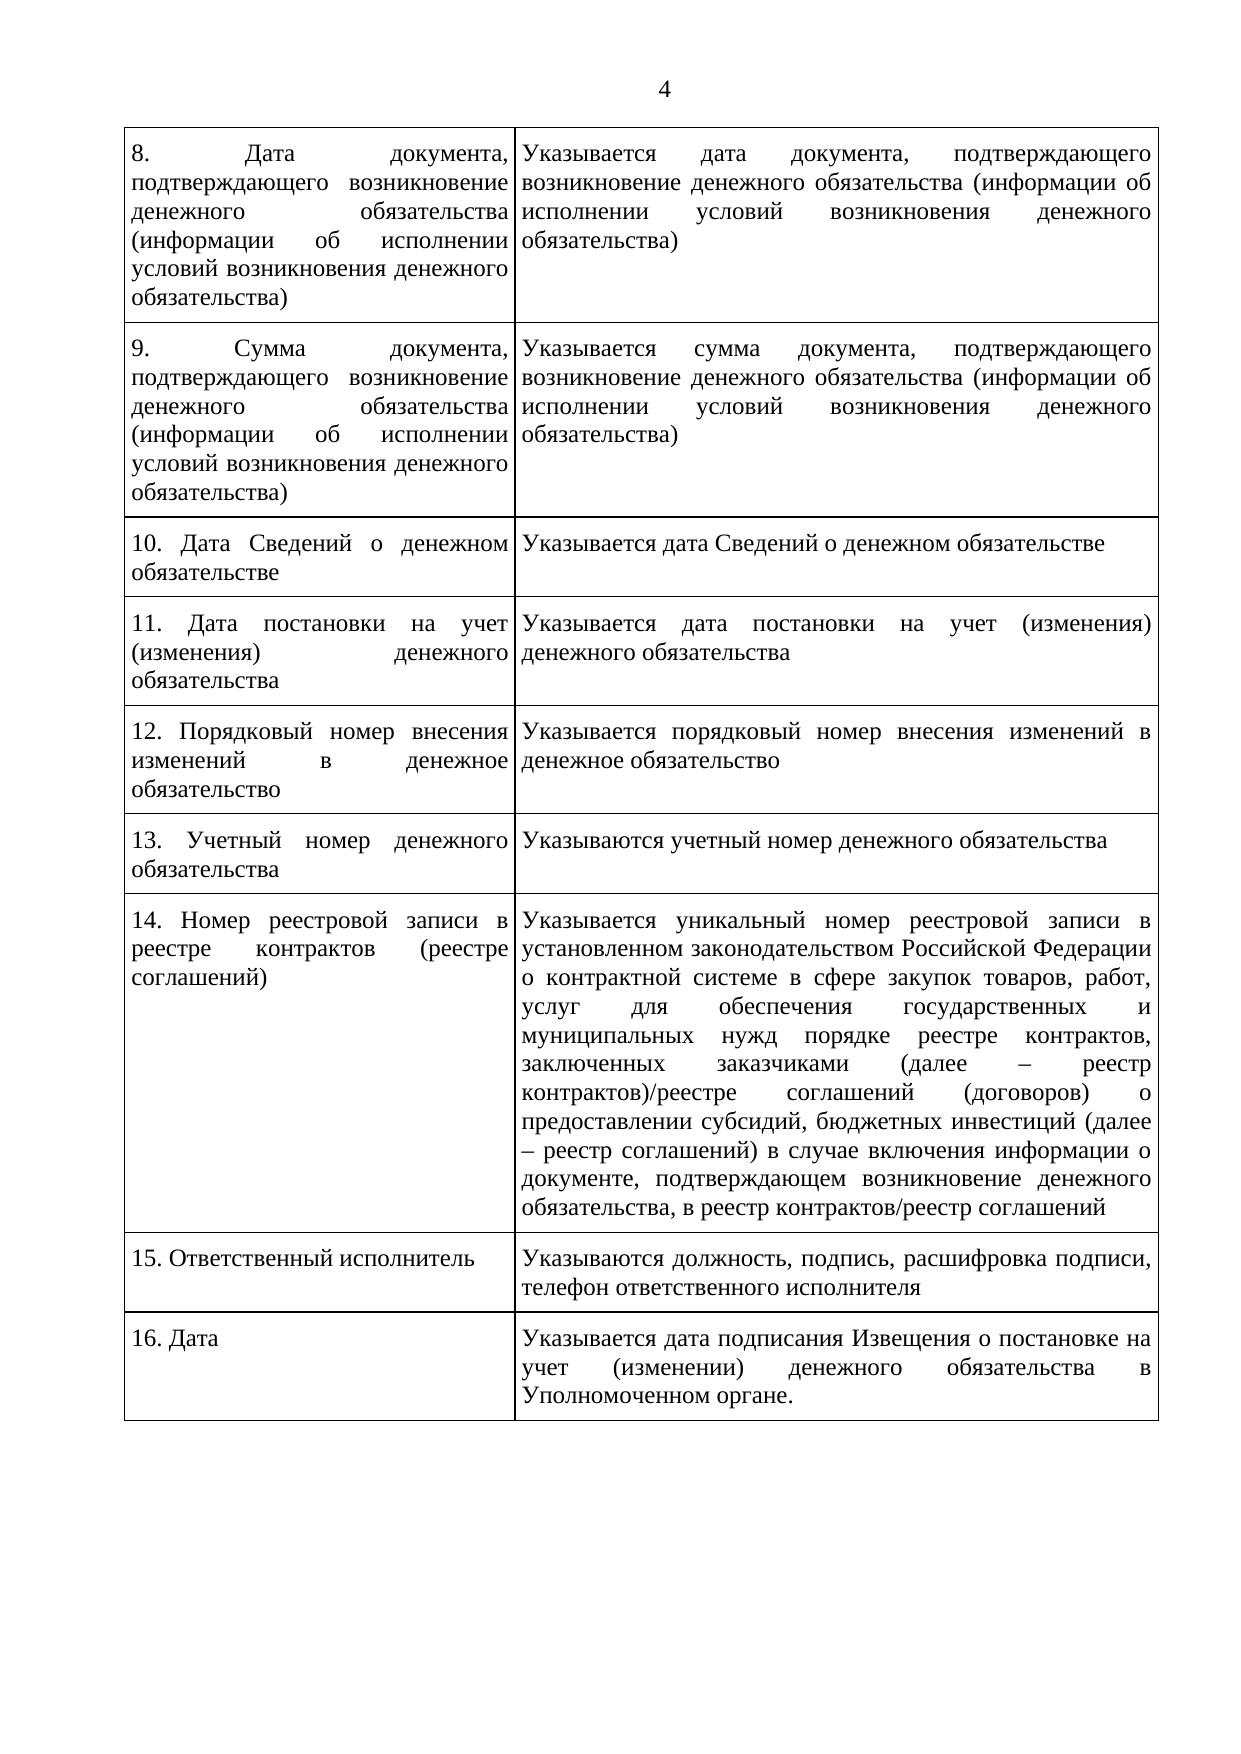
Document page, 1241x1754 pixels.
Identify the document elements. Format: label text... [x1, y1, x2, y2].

table_cell Указывается дата постановки на учет (изменения) денежного обязательства [516, 597, 1158, 705]
table_cell 9. Сумма документа, подтверждающего возникновение денежного обязательства (информации об исполнении условий возникновения денежного обязательства) [125, 323, 514, 516]
table_cell Указывается сумма документа, подтверждающего возникновение денежного обязательства (информации об исполнении условий возникновения денежного обязательства) [516, 323, 1158, 516]
table_cell Указывается дата Сведений о денежном обязательстве [516, 518, 1158, 596]
table_cell Указывается уникальный номер реестровой записи в установленном законодательством Российской Федерации о контрактной системе в сфере закупок товаров, работ, услуг для обеспечения государственных и муниципальных нужд порядке реестре контрактов, заключенных заказчиками (далее – реестр контрактов)/реестре соглашений (договоров) о предоставлении субсидий, бюджетных инвестиций (далее – реестр соглашений) в случае включения информации о документе, подтверждающем возникновение денежного обязательства, в реестр контрактов/реестр соглашений [516, 894, 1158, 1232]
table_cell 14. Номер реестровой записи в реестре контрактов (реестре соглашений) [125, 894, 514, 1232]
table_cell 15. Ответственный исполнитель [125, 1233, 514, 1311]
table_cell 12. Порядковый номер внесения изменений в денежное обязательство [125, 706, 514, 813]
table_cell Указываются должность, подпись, расшифровка подписи, телефон ответственного исполнителя [516, 1233, 1158, 1311]
table_cell 13. Учетный номер денежного обязательства [125, 814, 514, 893]
table_cell 8. Дата документа, подтверждающего возникновение денежного обязательства (информации об исполнении условий возникновения денежного обязательства) [125, 128, 514, 322]
table_cell Указывается дата документа, подтверждающего возникновение денежного обязательства (информации об исполнении условий возникновения денежного обязательства) [516, 128, 1158, 322]
table_cell Указывается дата подписания Извещения о постановке на учет (изменении) денежного обязательства в Уполномоченном органе. [516, 1313, 1158, 1420]
table_cell 11. Дата постановки на учет (изменения) денежного обязательства [125, 597, 514, 705]
table_cell 16. Дата [125, 1313, 514, 1420]
table_cell 10. Дата Сведений о денежном обязательстве [125, 518, 514, 596]
table_cell Указывается порядковый номер внесения изменений в денежное обязательство [516, 706, 1158, 813]
table_cell Указываются учетный номер денежного обязательства [516, 814, 1158, 893]
